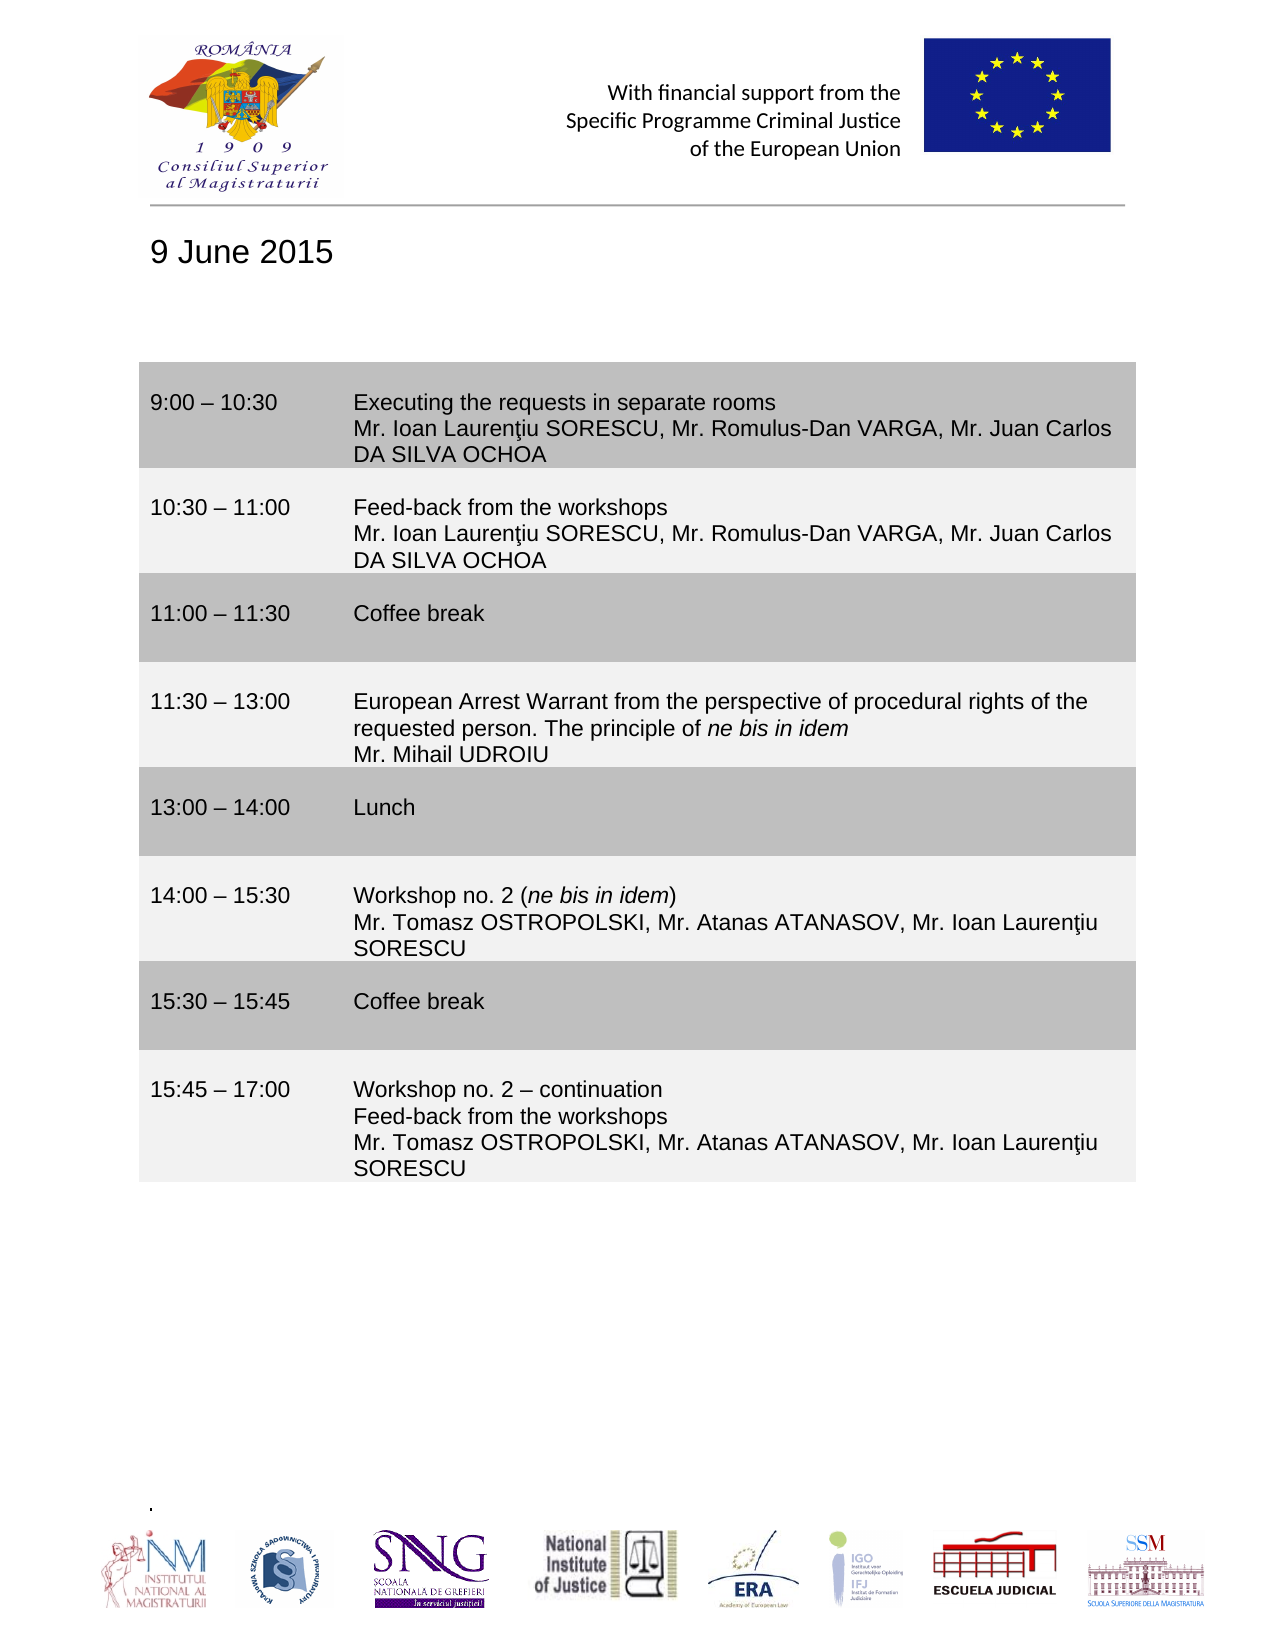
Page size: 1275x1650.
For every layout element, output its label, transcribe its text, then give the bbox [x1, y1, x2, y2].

table_cell Coffee break [342, 961, 1136, 1050]
table_header 9:00 – 10:30 [139, 362, 342, 468]
table_cell Coffee break [342, 573, 1136, 662]
picture [708, 1530, 799, 1608]
table_cell 13:00 – 14:00 [139, 767, 342, 856]
picture [235, 1530, 334, 1608]
picture [920, 35, 1114, 155]
table_cell Workshop no. 2 (ne bis in idem) Mr. Tomasz OSTROPOLSKI, Mr. Atanas ATANASOV, Mr. Ioan Laurenţiu SORESCU [342, 856, 1136, 961]
table_cell Lunch [342, 767, 1136, 856]
table_cell Workshop no. 2 – continuation Feed-back from the workshops Mr. Tomasz OSTROPOLSKI, Mr. Atanas ATANASOV, Mr. Ioan Laurenţiu SORESCU [342, 1050, 1136, 1182]
picture [829, 1530, 903, 1608]
table_cell 14:00 – 15:30 [139, 856, 342, 961]
table_header Executing the requests in separate rooms Mr. Ioan , Mr. Romulus-Dan VARGA, Mr. Juan Carlos DA SILVA OCHOA [342, 362, 1136, 468]
picture [101, 1530, 206, 1608]
picture [364, 1530, 498, 1608]
picture [1087, 1530, 1205, 1608]
table_cell 11:30 – 13:00 [139, 662, 342, 767]
text 9 June 2015 [150, 232, 1125, 271]
picture [932, 1530, 1058, 1608]
table_cell 10:30 – 11:00 [139, 468, 342, 573]
table_cell 15:45 – 17:00 [139, 1050, 342, 1182]
table_cell 15:30 – 15:45 [139, 961, 342, 1050]
table_cell European Arrest Warrant from the perspective of procedural rights of the requested person. The principle of ne bis in idem Mr. Mihail UDROIU [342, 662, 1136, 767]
table_cell Feed-back from the workshops Mr. Ioan , Mr. Romulus-Dan VARGA, Mr. Juan Carlos DA SILVA OCHOA [342, 468, 1136, 573]
picture [527, 1530, 679, 1608]
table_cell 11:00 – 11:30 [139, 573, 342, 662]
picture [138, 35, 344, 198]
